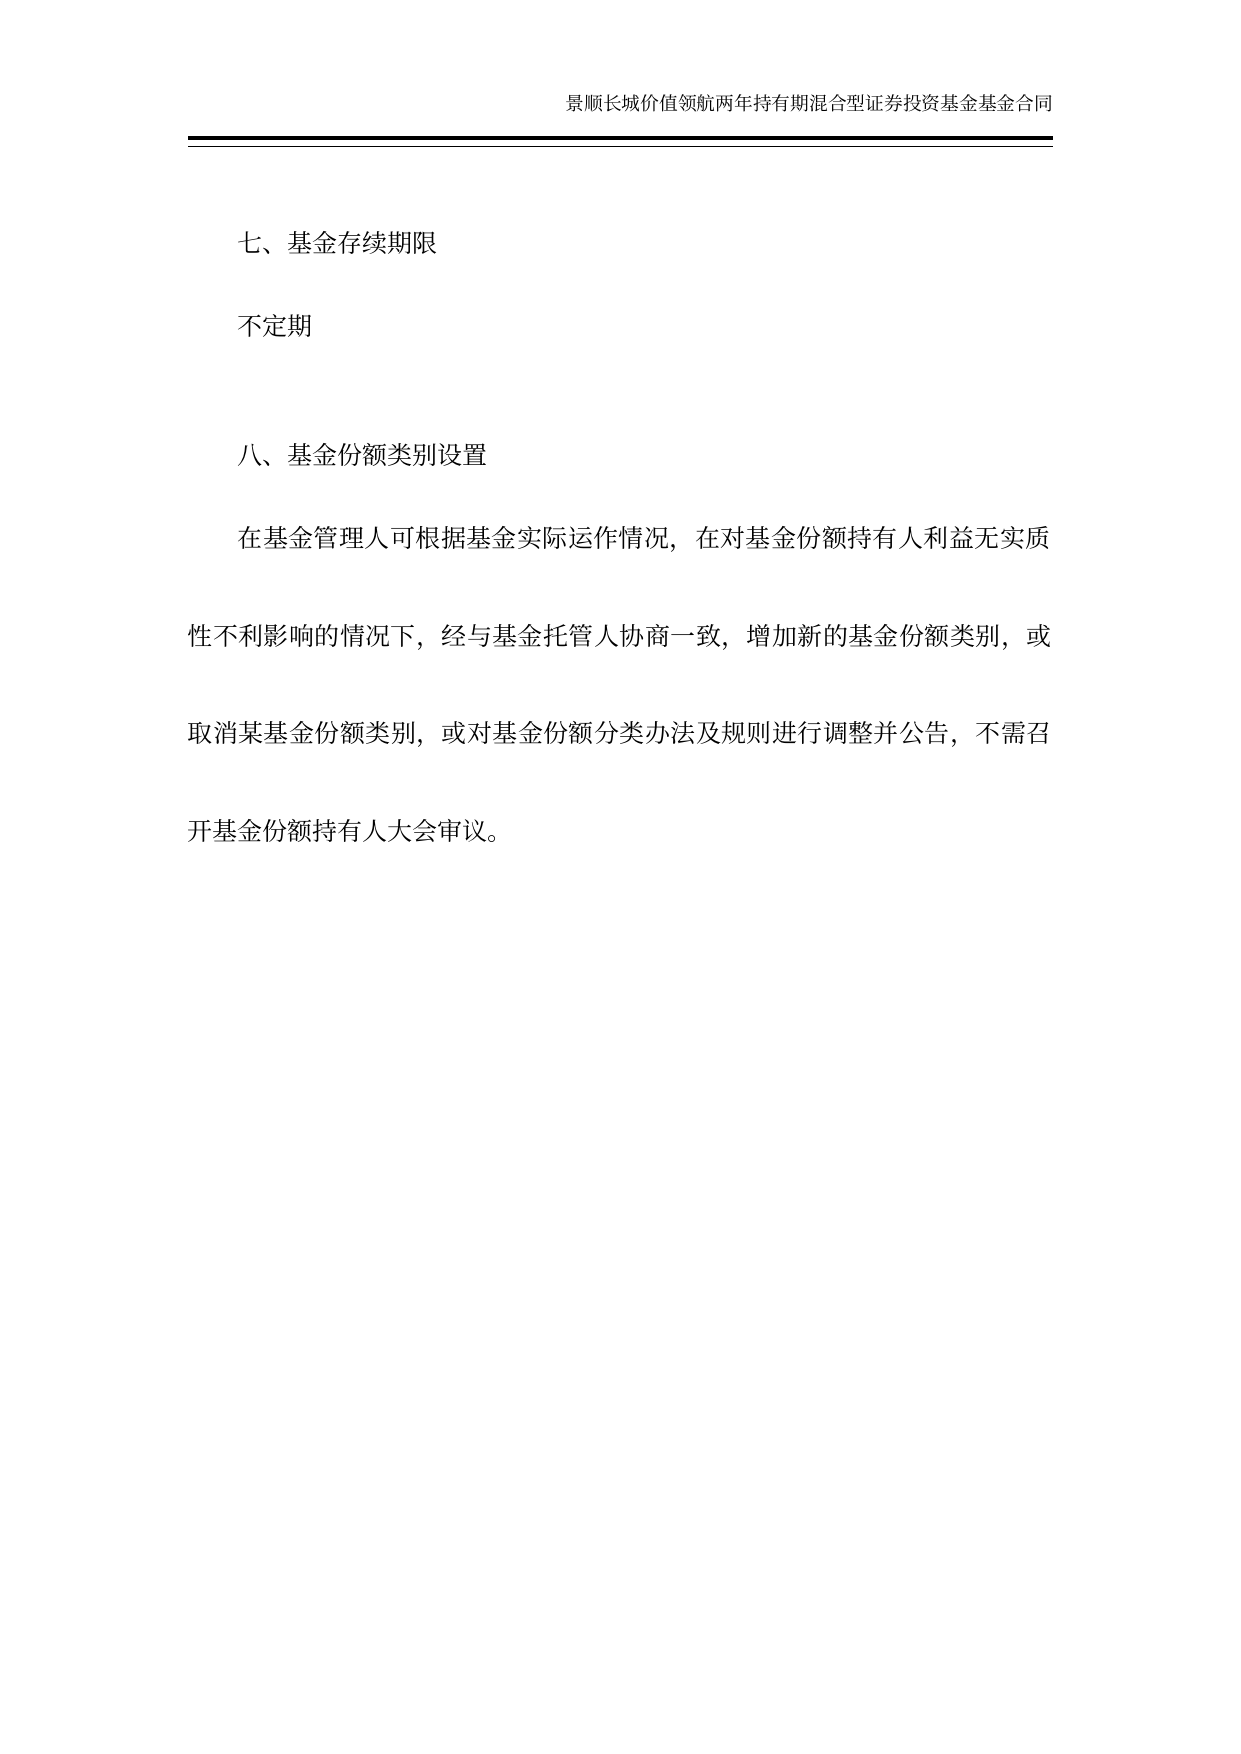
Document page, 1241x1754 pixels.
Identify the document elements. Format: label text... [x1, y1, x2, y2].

text 八、基金份额类别设置 [187, 422, 1053, 487]
text 七、基金存续期限 [187, 209, 1053, 274]
text 不定期 [187, 292, 1053, 357]
text 在基金管理人可根据基金实际运作情况，在对基金份额持有人利益无实质性不利影响的情况下，经与基金托管人协商一致，增加新的基金份额类别，或取消某基金份额类别，或对基金份额分类办法及规则进行调整并公告，不需召开基金份额持有人大会审议。 [187, 504, 1053, 862]
